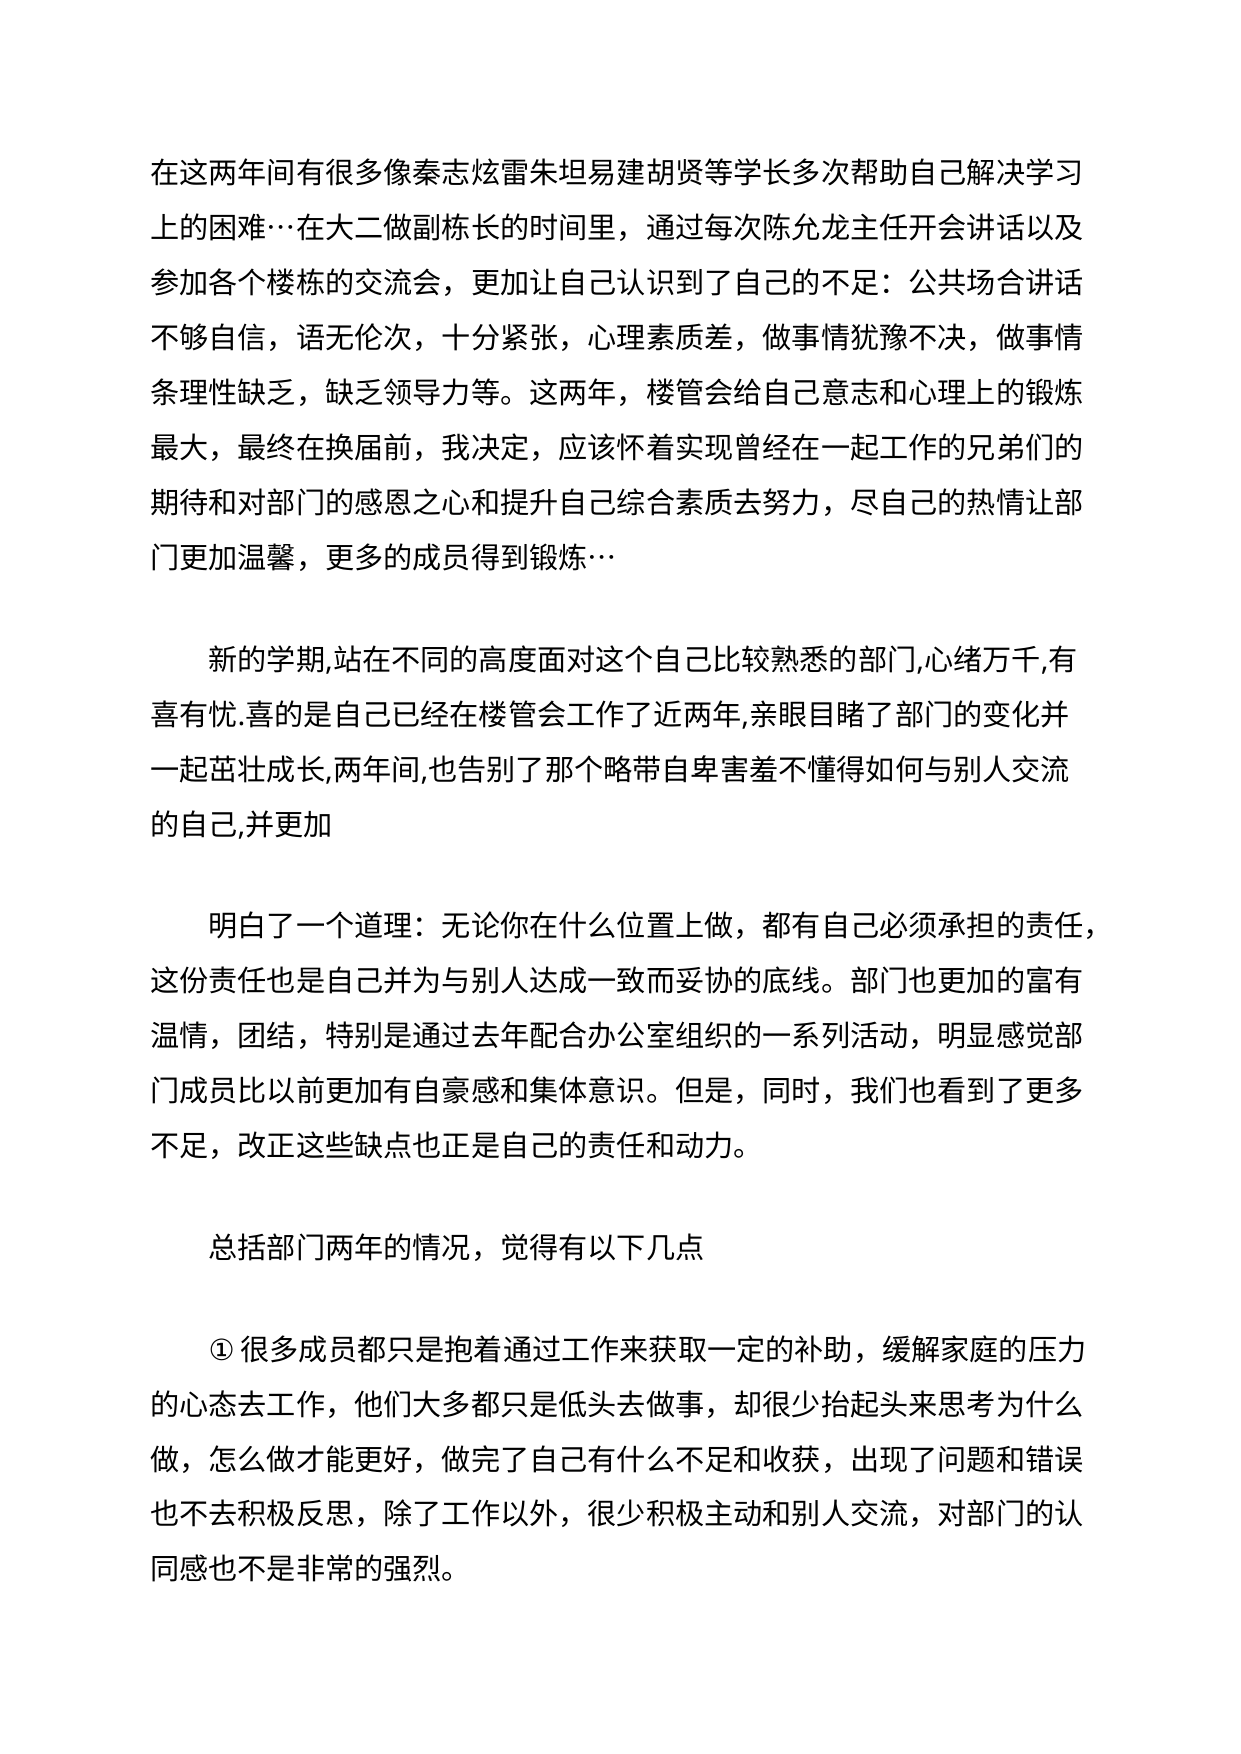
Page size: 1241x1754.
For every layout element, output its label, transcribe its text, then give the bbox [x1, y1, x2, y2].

text 明白了一个道理：无论你在什么位置上做，都有自己必须承担的责任，这份责任也是自己并为与别人达成一致而妥协的底线。部门也更加的富有温情，团结，特别是通过去年配合办公室组织的一系列活动，明显感觉部门成员比以前更加有自豪感和集体意识。但是，同时，我们也看到了更多不足，改正这些缺点也正是自己的责任和动力。 [150, 903, 1090, 1165]
text 新的学期,站在不同的高度面对这个自己比较熟悉的部门,心绪万千,有喜有忧.喜的是自己已经在楼管会工作了近两年,亲眼目睹了部门的变化并一起茁壮成长,两年间,也告别了那个略带自卑害羞不懂得如何与别人交流的自己,并更加 [150, 636, 1090, 843]
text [150, 150, 1090, 577]
text ①很多成员都只是抱着通过工作来获取一定的补助，缓解家庭的压力的心态去工作，他们大多都只是低头去做事，却很少抬起头来思考为什么做，怎么做才能更好，做完了自己有什么不足和收获，出现了问题和错误也不去积极反思，除了工作以外，很少积极主动和别人交流，对部门的认同感也不是非常的强烈。 [150, 1326, 1090, 1588]
text 总括部门两年的情况，觉得有以下几点 [150, 1224, 1090, 1267]
